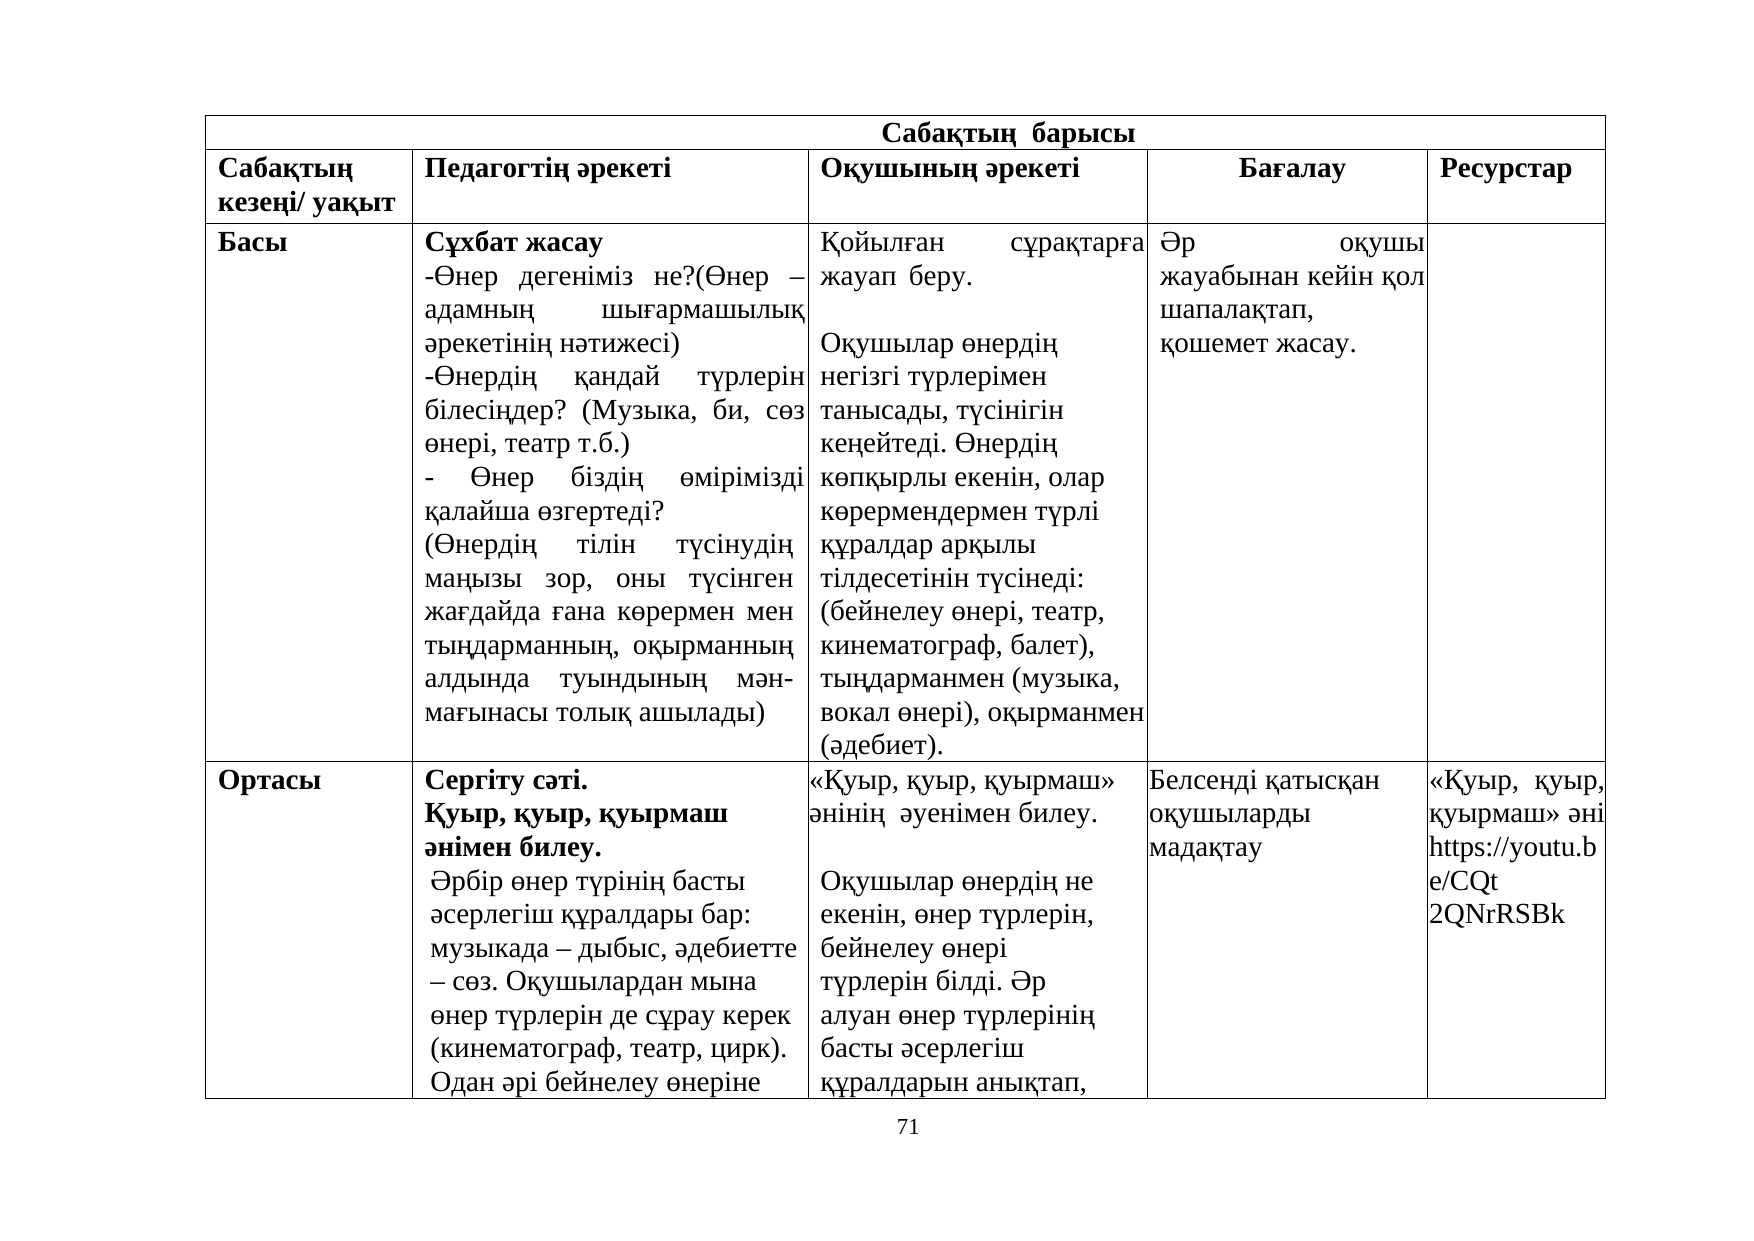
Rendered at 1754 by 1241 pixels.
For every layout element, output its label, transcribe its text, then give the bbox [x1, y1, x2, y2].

table_cell Ортасы [206, 762, 412, 1097]
table_cell Сабақтың кезеңі/ уақыт [206, 150, 412, 223]
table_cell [1148, 762, 1427, 1097]
table_cell Басы [206, 224, 412, 761]
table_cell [809, 762, 1147, 1097]
table_cell Сұхбат жасау -Өнер дегеніміз не?(Өнер – адамның шығармашылық әрекетінің нәтижесі) -Өнердің қандай түрлерін білесіңдер? (Музыка, би, сөз өнері, театр т.б.) - Өнер біздің өмірімізді қалайша өзгертеді? (Өнердің тілін түсінудің маңызы зор, оны түсінген жағдайда ғана көрермен мен тыңдарманның, оқырманның алдында туындының мән-мағынасы толық ашылады) [413, 224, 808, 761]
table_cell Оқушының әрекеті [809, 150, 1147, 223]
table_cell Ресурстар [1428, 150, 1605, 223]
table_cell Бағалау [1148, 150, 1427, 223]
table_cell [413, 762, 808, 1097]
table_cell Әр оқушы жауабынан кейін қол шапалақтап, қошемет жасау. [1148, 224, 1427, 761]
table_cell «Қуыр, қуыр, қуырмаш» әні https://youtu.be/CQt 2QNrRSBk [1428, 762, 1605, 1097]
table_cell Педагогтің әрекеті [413, 150, 808, 223]
table_cell [1428, 224, 1605, 761]
table_cell Сабақтың барысы [206, 116, 1605, 149]
table_cell Қойылған сұрақтарға жауап беру. Оқушылар өнердің негізгі түрлерімен танысады, түсінігін кеңейтеді. Өнердің көпқырлы екенін, олар көрермендермен түрлі құралдар арқылы тілдесетінін түсінеді: (бейнелеу өнері, театр, кинематограф, балет), тыңдарманмен (музыка, вокал өнері), оқырманмен (әдебиет). [809, 224, 1147, 761]
